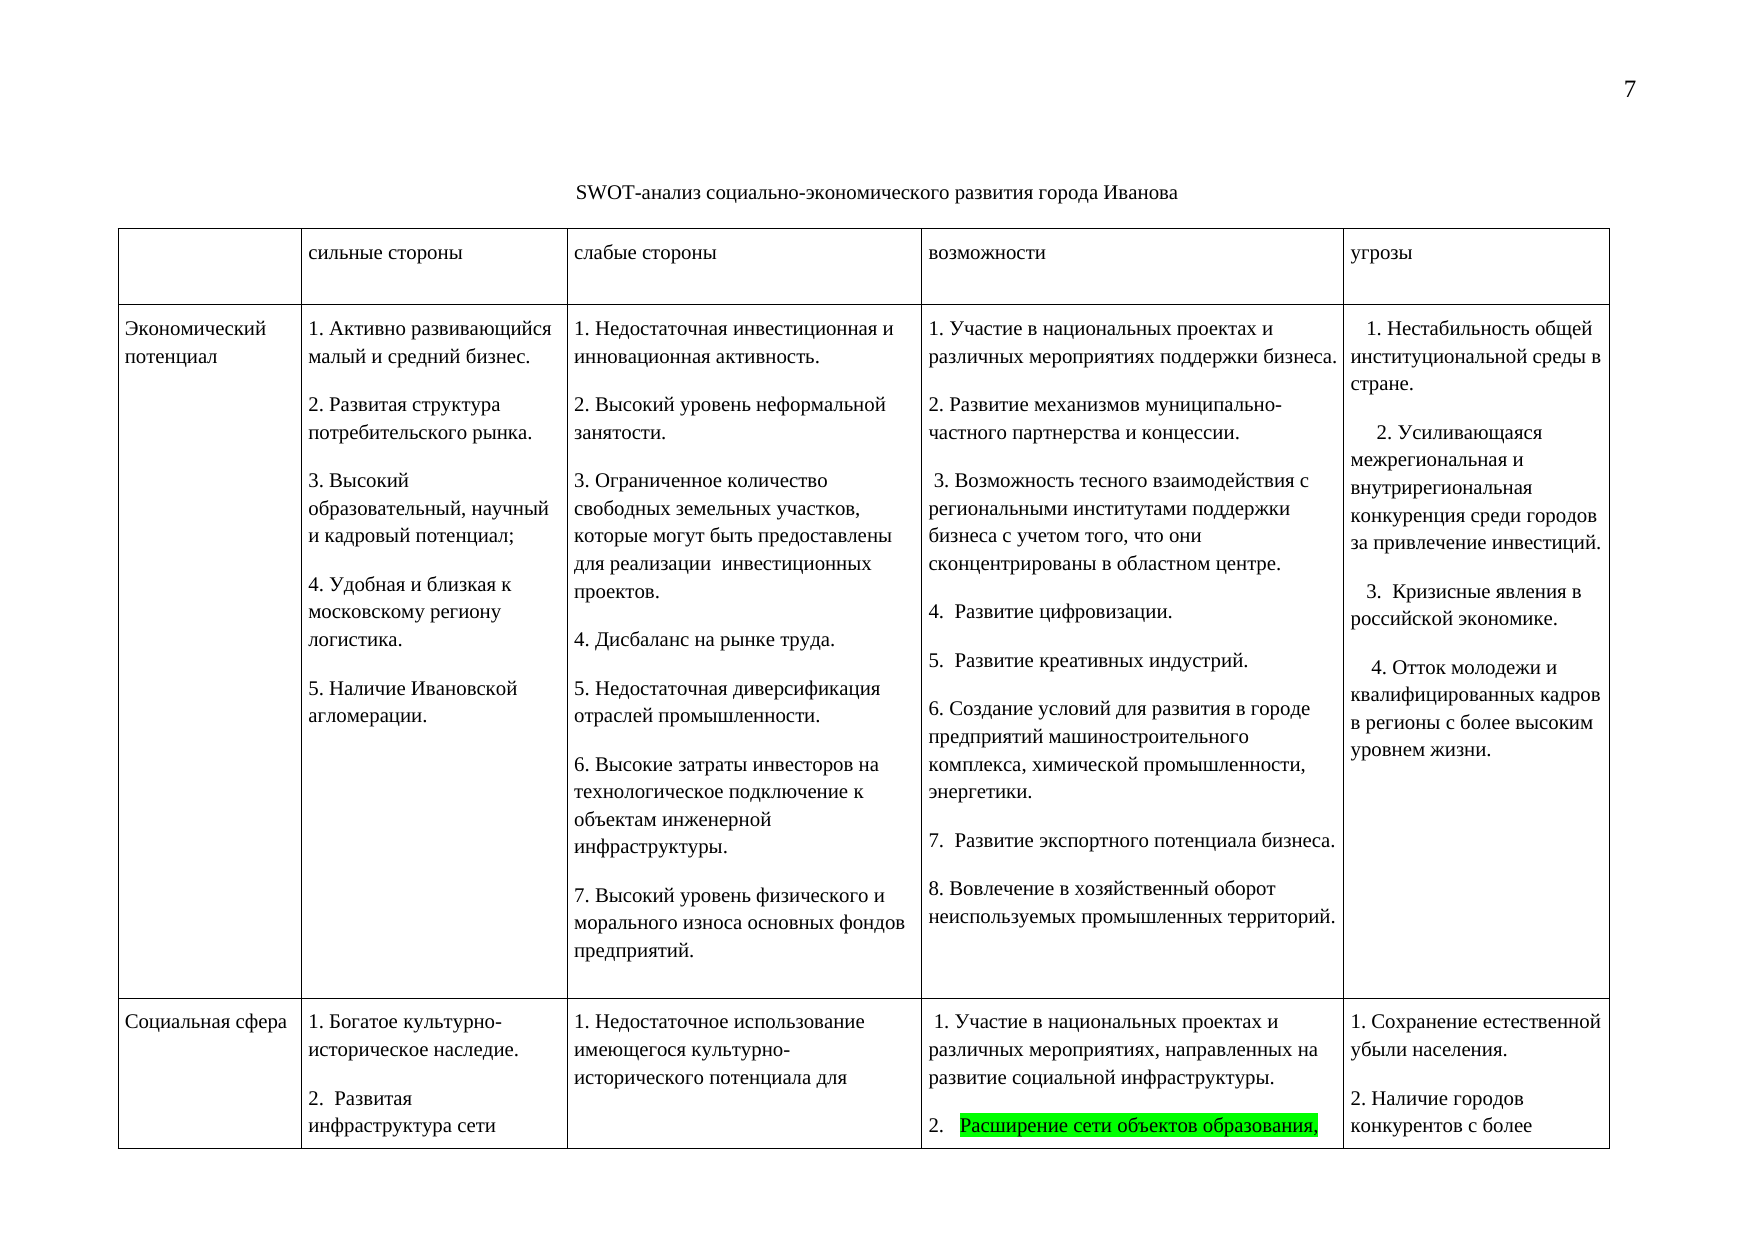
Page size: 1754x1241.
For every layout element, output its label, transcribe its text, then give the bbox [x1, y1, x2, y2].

table_cell 1. Нестабильность общей институциональной среды в стране. 2. Усиливающаяся межрегиональная и внутрирегиональная конкуренция среди городов за привлечение инвестиций. 3. Кризисные явления в российской экономике. 4. Отток молодежи и квалифицированных кадров в регионы с более высоким уровнем жизни. [1344, 305, 1609, 998]
table_header возможности [922, 229, 1343, 304]
table_header слабые стороны [568, 229, 921, 304]
table_cell 1. Участие в национальных проектах и различных мероприятиях поддержки бизнеса. 2. Развитие механизмов муниципально-частного партнерства и концессии. 3. Возможность тесного взаимодействия с региональными институтами поддержки бизнеса с учетом того, что они сконцентрированы в областном центре. 4. Развитие цифровизации. 5. Развитие креативных индустрий. 6. Создание условий для развития в городе предприятий машиностроительного комплекса, химической промышленности, энергетики. 7. Развитие экспортного потенциала бизнеса. 8. Вовлечение в хозяйственный оборот неиспользуемых промышленных территорий. [922, 305, 1343, 998]
table_header угрозы [1344, 229, 1609, 304]
table_cell 1. Недостаточная инвестиционная и инновационная активность. 2. Высокий уровень неформальной занятости. 3. Ограниченное количество свободных земельных участков, которые могут быть предоставлены для реализации инвестиционных проектов. 4. Дисбаланс на рынке труда. 5. Недостаточная диверсификация отраслей промышленности. 6. Высокие затраты инвесторов на технологическое подключение к объектам инженерной инфраструктуры. 7. Высокий уровень физического и морального износа основных фондов предприятий. [568, 305, 921, 998]
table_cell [1344, 999, 1609, 1148]
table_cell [922, 999, 1343, 1148]
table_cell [568, 999, 921, 1148]
table_cell 1. Активно развивающийся малый и средний бизнес. 2. Развитая структура потребительского рынка. 3. Высокий образовательный, научный и кадровый потенциал; 4. Удобная и близкая к московскому региону логистика. 5. Наличие Ивановской агломерации. [302, 305, 567, 998]
text SWOT-анализ социально-экономического развития города Иванова [118, 180, 1636, 204]
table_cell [302, 999, 567, 1148]
table_header сильные стороны [302, 229, 567, 304]
table_cell Экономический потенциал [119, 305, 301, 998]
table_cell Социальная сфера [119, 999, 301, 1148]
table_header [119, 229, 301, 304]
